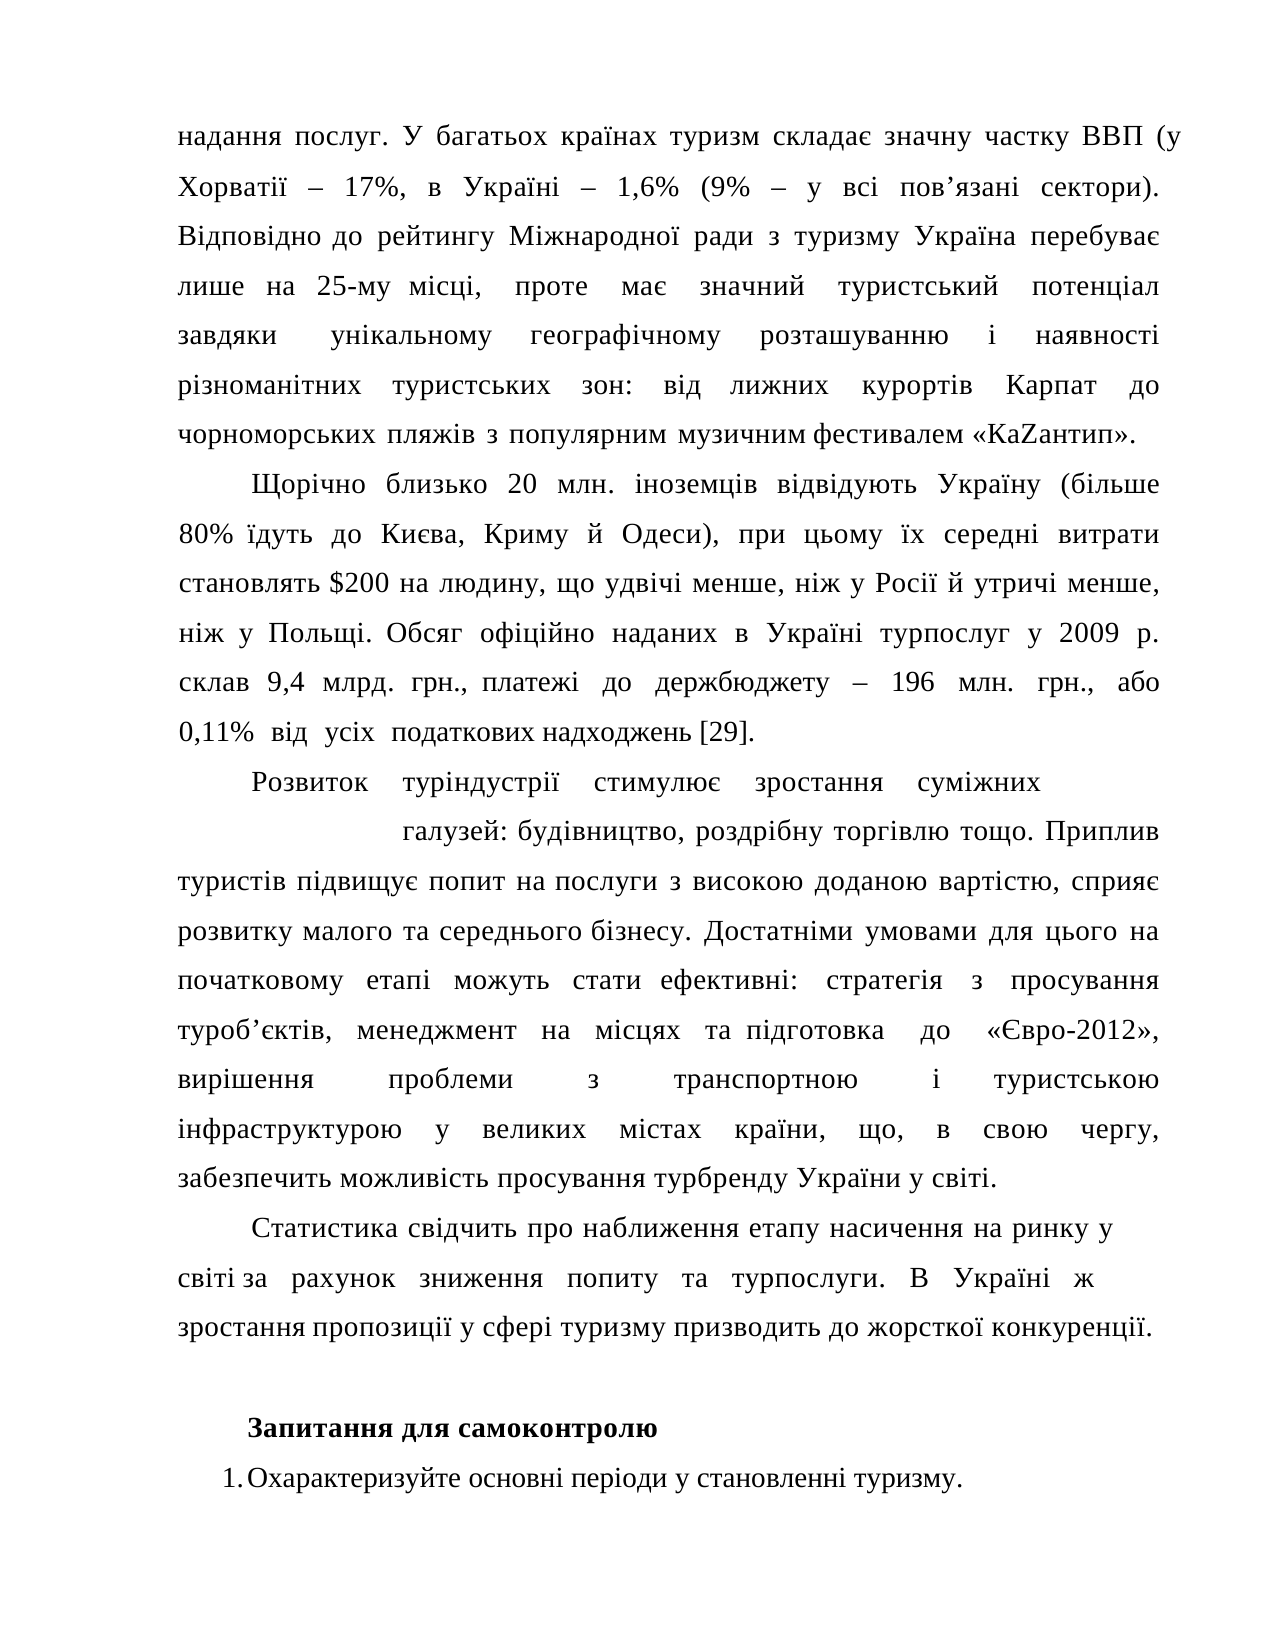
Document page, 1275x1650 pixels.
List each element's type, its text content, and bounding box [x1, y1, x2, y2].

text Хорватії – 17%, в Україні – 1,6% (9% – у всі пов’язані сектори). Відповідно до рейтингу Міжнародної ради з туризму Україна перебуває лише на 25-му місці, проте має значний туристський потенціал завдяки унікальному географічному розташуванню і наявності різноманітних туристських зон: від лижних курортів Карпат до чорноморських пляжів з популярним музичним фестивалем «КаZантип». [177, 169, 1159, 450]
text Розвиток туріндустрії стимулює зростання суміжних галузей: будівництво, роздрібну торгівлю тощо. Приплив туристів підвищує попит на послуги з високою доданою вартістю, сприяє розвитку малого та середнього бізнесу. Достатніми умовами для цього на початковому етапі можуть стати ефективні: стратегія з просування туроб’єктів, менеджмент на місцях та підготовка до «Євро-2012», вирішення проблеми з транспортною і туристською інфраструктурою у великих містах країни, що, в свою чергу, забезпечить можливість просування турбренду України у світі. [177, 764, 1159, 1194]
text 1.Охарактеризуйте основні періоди у становленні туризму. [222, 1460, 1188, 1493]
text Статистика свідчить про наближення етапу насичення на ринку у світі за рахунок зниження попиту та турпослуги. В Україні ж зростання пропозиції у сфері туризму призводить до жорсткої конкуренції. [177, 1210, 1164, 1343]
text Запитання для самоконтролю [247, 1410, 1188, 1443]
text надання послуг. У багатьох країнах туризм складає значну частку ВВП (у [177, 118, 1188, 152]
text Щорічно близько 20 млн. іноземців відвідують Україну (більше 80% їдуть до Києва, Криму й Одеси), при цьому їх середні витрати становлять $200 на людину, що удвічі менше, ніж у Росії й утричі менше, ніж у Польщі. Обсяг офіційно наданих в Україні турпослуг у 2009 р. склав 9,4 млрд. грн., платежі до держбюджету – 196 млн. грн., або 0,11% від усіх податкових надходжень [29]. [179, 466, 1160, 748]
